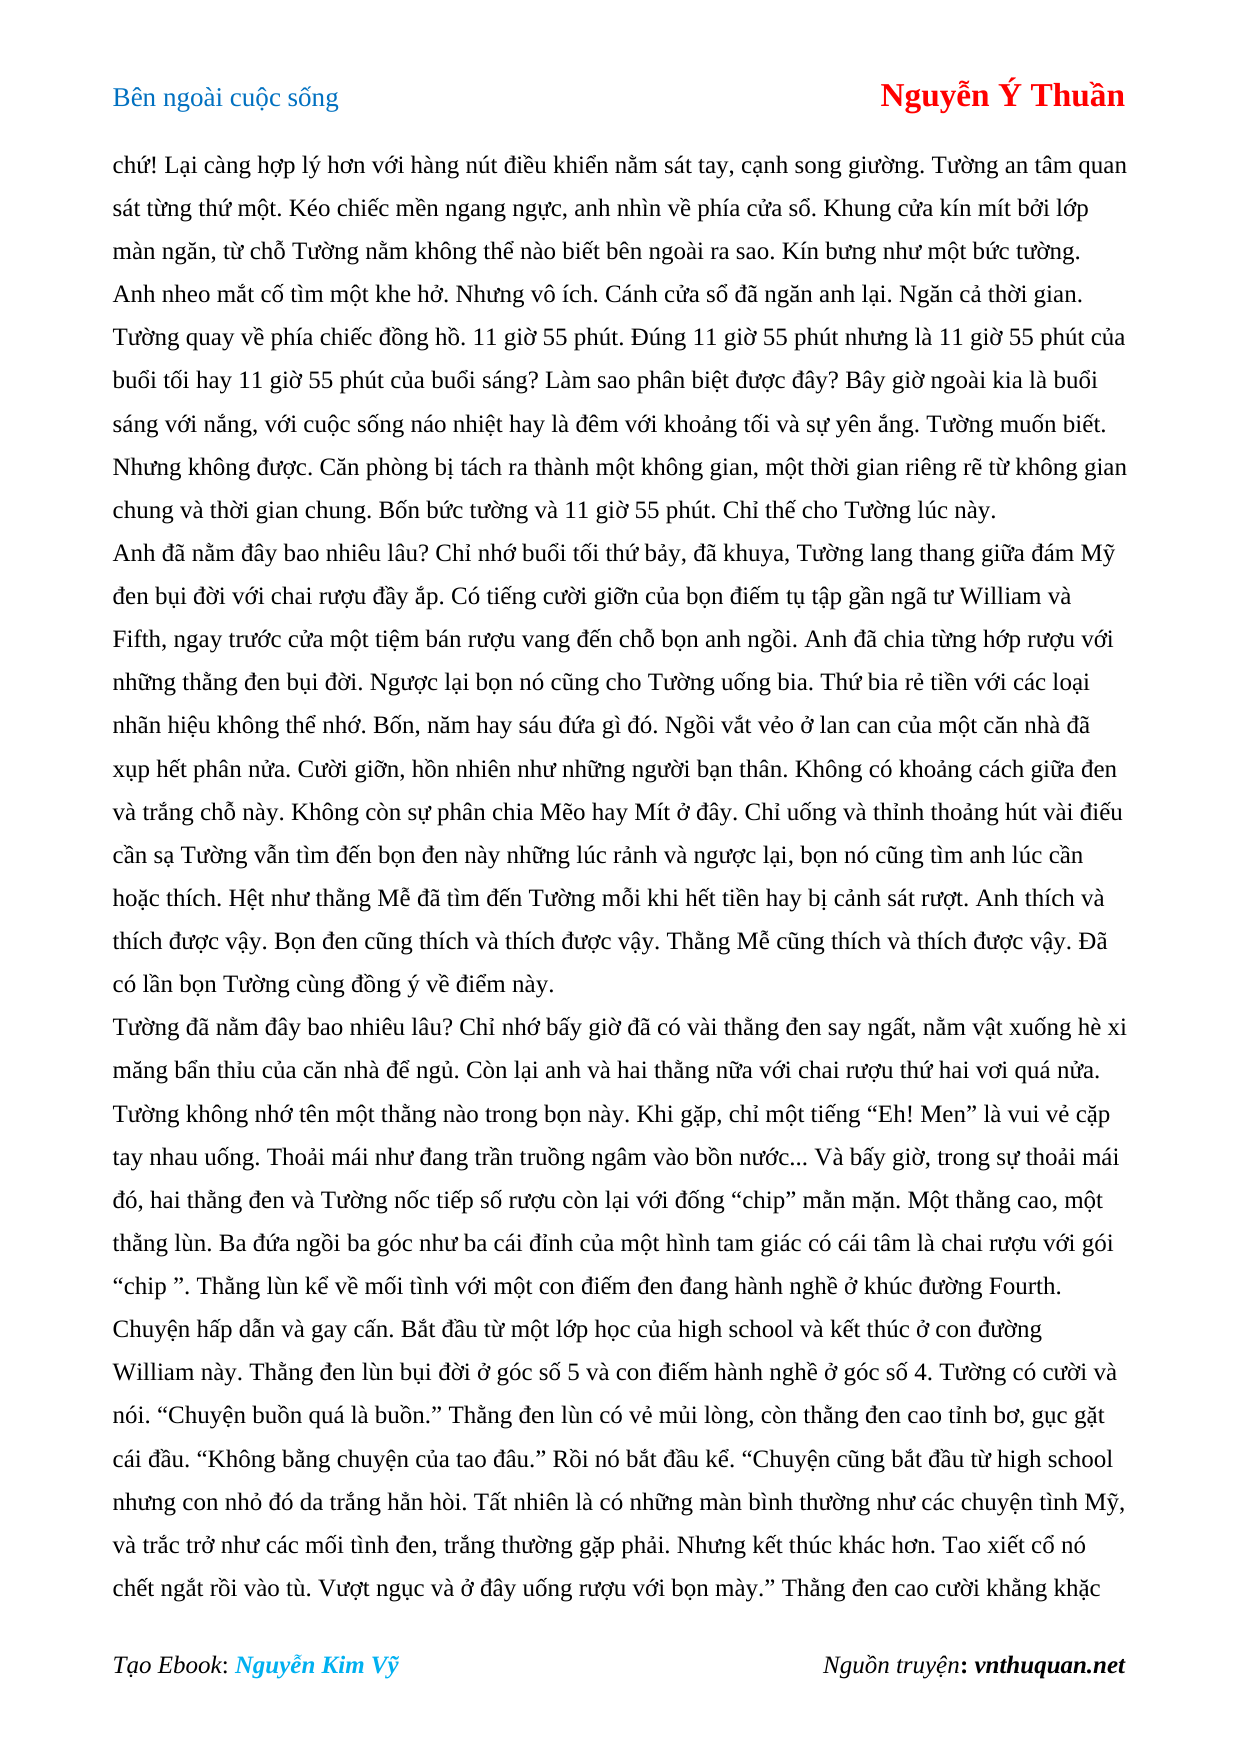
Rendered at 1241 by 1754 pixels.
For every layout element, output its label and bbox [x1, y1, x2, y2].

text [112, 150, 1128, 1602]
